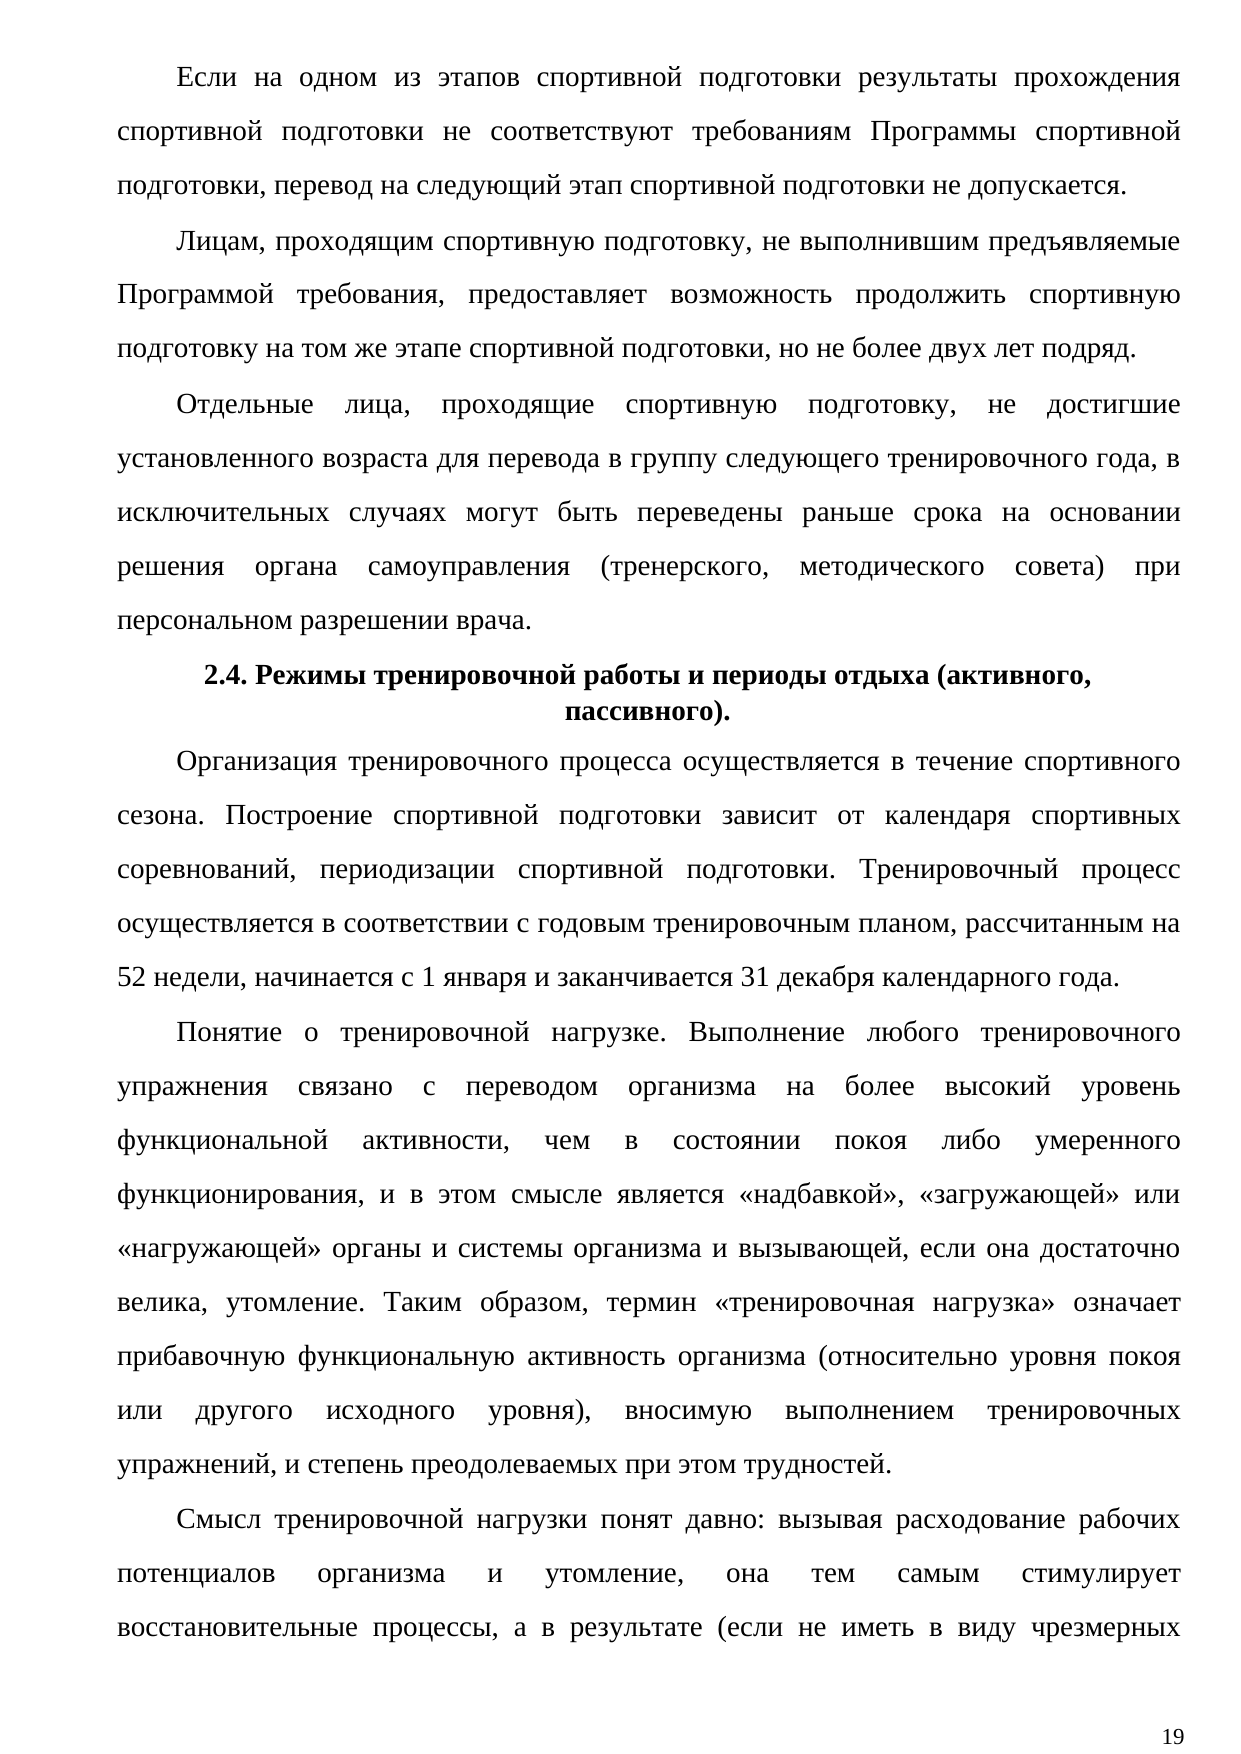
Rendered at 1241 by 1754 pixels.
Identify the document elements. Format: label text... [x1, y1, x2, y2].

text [117, 1501, 1182, 1643]
text Отдельные лица, проходящие спортивную подготовку, не достигшие установленного возраста для перевода в группу следующего тренировочного года, в исключительных случаях могут быть переведены раньше срока на основании решения органа самоуправления (тренерского, методического совета) при персональном разрешении врача. [117, 386, 1182, 635]
text Организация тренировочного процесса осуществляется в течение спортивного сезона. Построение спортивной подготовки зависит от календаря спортивных соревнований, периодизации спортивной подготовки. Тренировочный процесс осуществляется в соответствии с годовым тренировочным планом, рассчитанным на 52 недели, начинается с 1 января и заканчивается 31 декабря календарного года. [117, 743, 1182, 992]
text Понятие о тренировочной нагрузке. Выполнение любого тренировочного упражнения связано с переводом организма на более высокий уровень функциональной активности, чем в состоянии покоя либо умеренного функционирования, и в этом смысле является «надбавкой», «загружающей» или «нагружающей» органы и системы организма и вызывающей, если она достаточно велика, утомление. Таким образом, термин «тренировочная нагрузка» означает прибавочную функциональную активность организма (относительно уровня покоя или другого исходного уровня), вносимую выполнением тренировочных упражнений, и степень преодолеваемых при этом трудностей. [117, 1014, 1182, 1479]
text 2.4. Режимы тренировочной работы и периоды отдыха (активного, пассивного). [118, 657, 1177, 727]
text Если на одном из этапов спортивной подготовки результаты прохождения спортивной подготовки не соответствуют требованиям Программы спортивной подготовки, перевод на следующий этап спортивной подготовки не допускается. [117, 59, 1182, 201]
text Лицам, проходящим спортивную подготовку, не выполнившим предъявляемые Программой требования, предоставляет возможность продолжить спортивную подготовку на том же этапе спортивной подготовки, но не более двух лет подряд. [117, 223, 1182, 364]
